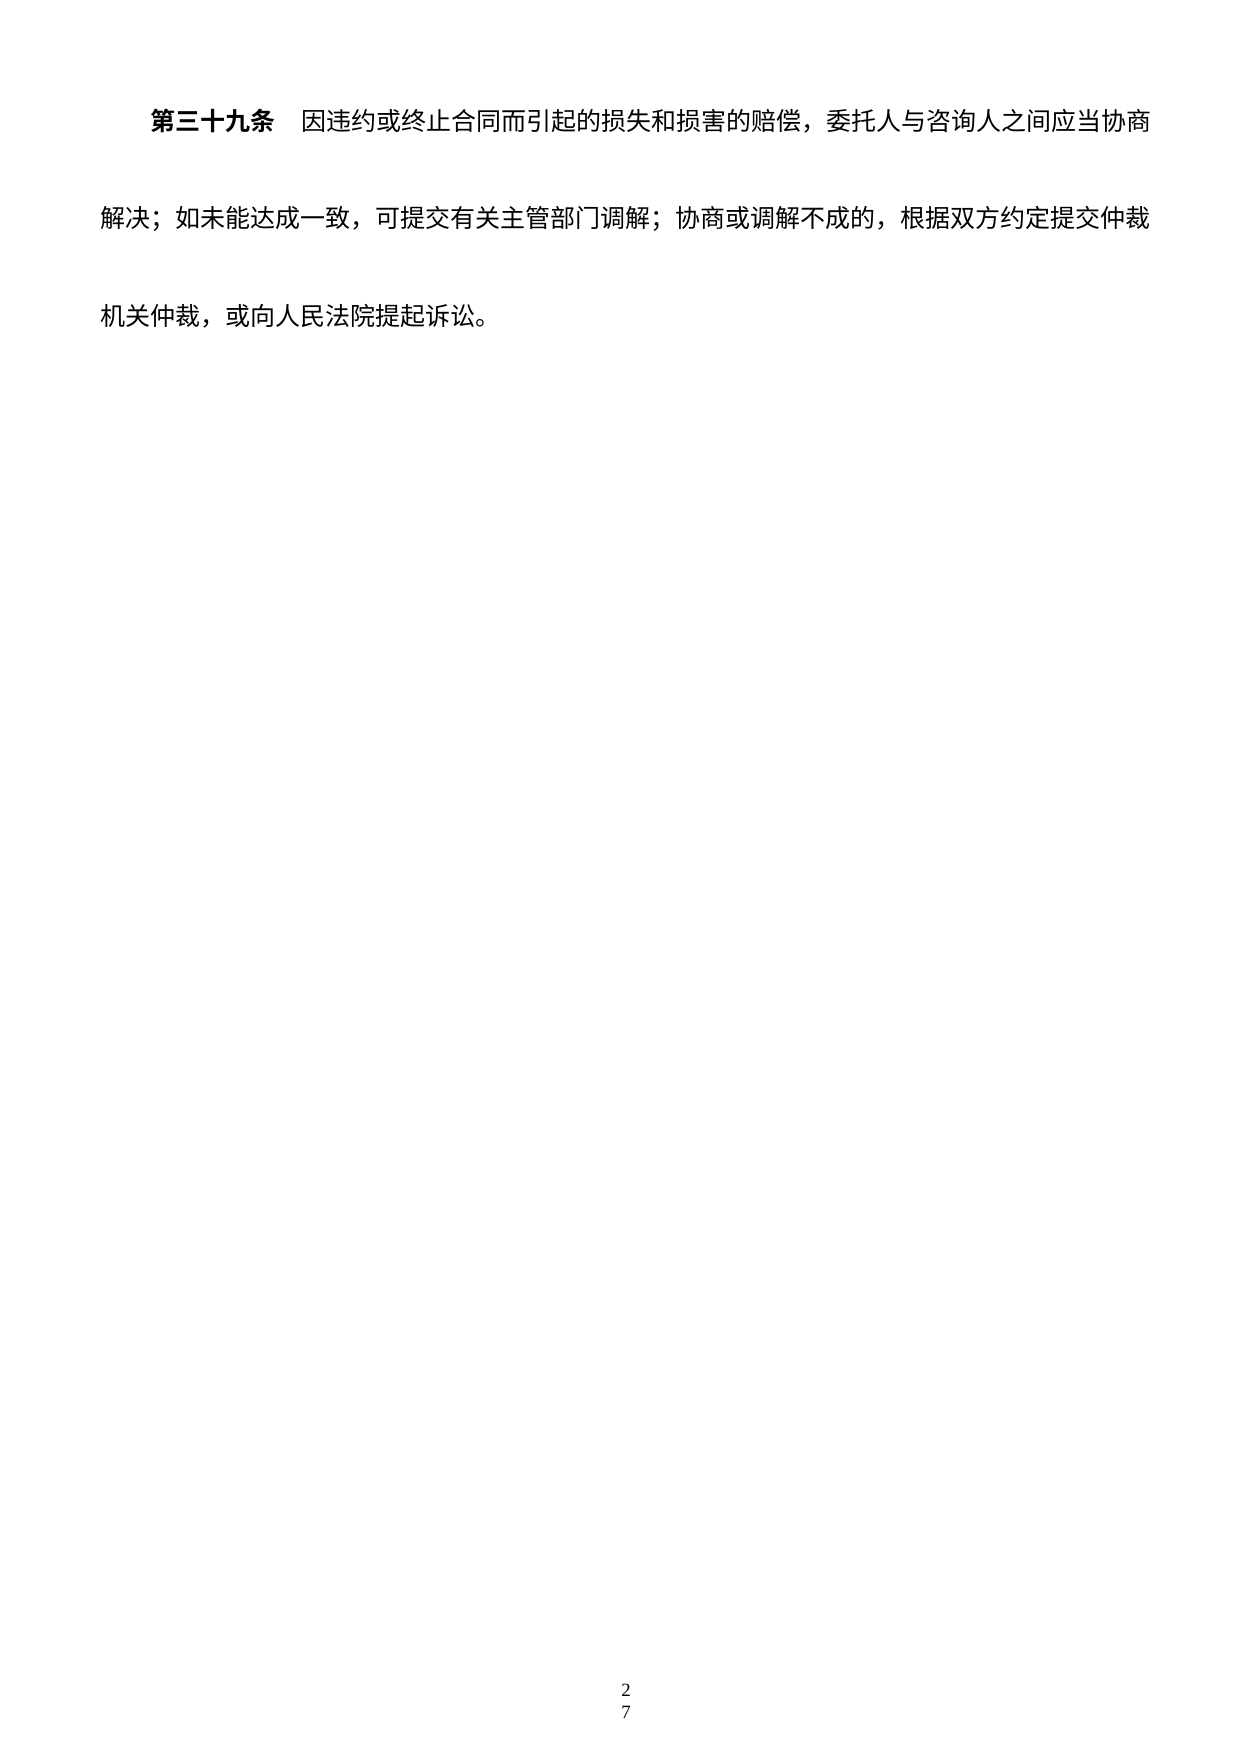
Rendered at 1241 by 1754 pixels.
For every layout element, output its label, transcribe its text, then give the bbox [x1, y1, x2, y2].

text 第三十九条 因违约或终止合同而引起的损失和损害的赔偿，委托人与咨询人之间应当协商解决；如未能达成一致，可提交有关主管部门调解；协商或调解不成的，根据双方约定提交仲裁机关仲裁，或向人民法院提起诉讼。 [100, 87, 1152, 347]
